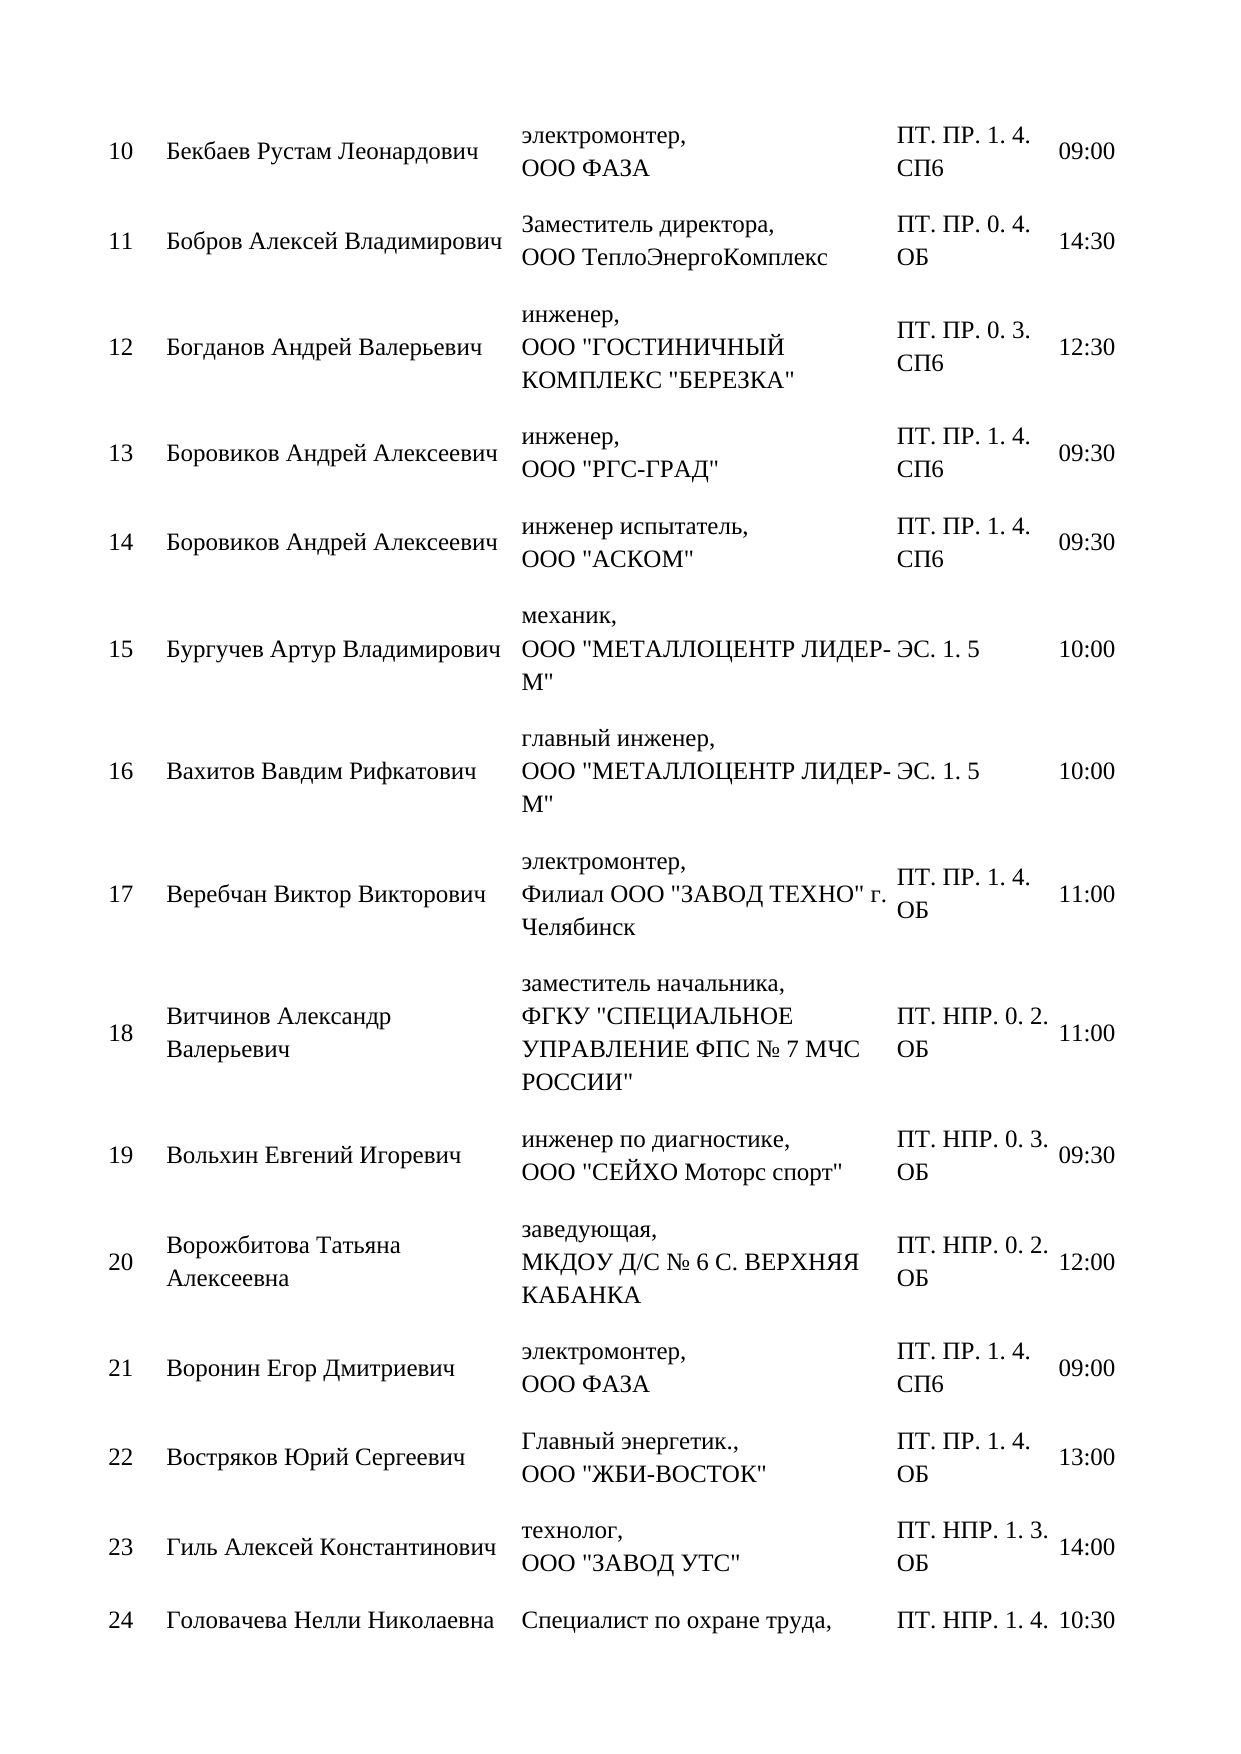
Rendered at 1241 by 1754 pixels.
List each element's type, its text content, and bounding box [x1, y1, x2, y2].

table_cell инженер по диагностике, ООО "СЕЙХО Моторс спорт" [520, 1123, 895, 1212]
table_cell 11 [106, 208, 164, 297]
table_cell заместитель начальника, ФГКУ "СПЕЦИАЛЬНОЕ УПРАВЛЕНИЕ ФПС № 7 МЧС РОССИИ" [520, 967, 895, 1122]
table_cell ПТ. НПР. 0. 2. ОБ [895, 967, 1057, 1122]
table_cell электромонтер, Филиал ООО "ЗАВОД ТЕХНО" г. Челябинск [520, 844, 895, 967]
table_cell 16 [106, 722, 164, 844]
table_cell ПТ. ПР. 1. 4. СП6 [895, 1335, 1057, 1424]
table_cell 09:30 [1057, 1123, 1184, 1212]
table_cell 23 [106, 1514, 164, 1603]
table_cell 09:30 [1057, 420, 1184, 509]
table_cell заведующая, МКДОУ Д/С № 6 С. ВЕРХНЯЯ КАБАНКА [520, 1212, 895, 1335]
table_cell Бекбаев Рустам Леонардович [164, 118, 520, 208]
table_cell 21 [106, 1335, 164, 1424]
table_cell 22 [106, 1424, 164, 1514]
table_cell Боровиков Андрей Алексеевич [164, 420, 520, 509]
table_cell 10 [106, 118, 164, 208]
table_cell механик, ООО "МЕТАЛЛОЦЕНТР ЛИДЕР-М" [520, 599, 895, 722]
table_cell Главный энергетик., ООО "ЖБИ-ВОСТОК" [520, 1424, 895, 1514]
table_cell 13 [106, 420, 164, 509]
table_cell Веребчан Виктор Викторович [164, 844, 520, 967]
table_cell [520, 1604, 895, 1635]
table_cell Богданов Андрей Валерьевич [164, 297, 520, 420]
table_cell 12 [106, 297, 164, 420]
table_cell Ворожбитова Татьяна Алексеевна [164, 1212, 520, 1335]
table_cell ПТ. ПР. 0. 4. ОБ [895, 208, 1057, 297]
table_cell 10:30 [1057, 1604, 1184, 1635]
table_cell ПТ. НПР. 1. 4. ОБ [895, 1604, 1057, 1635]
table_cell ПТ. ПР. 1. 4. ОБ [895, 1424, 1057, 1514]
table_cell Витчинов Александр Валерьевич [164, 967, 520, 1122]
table_cell 10:00 [1057, 722, 1184, 844]
table_cell ПТ. ПР. 1. 4. СП6 [895, 420, 1057, 509]
table_cell 20 [106, 1212, 164, 1335]
table_cell инженер, ООО "ГОСТИНИЧНЫЙ КОМПЛЕКС "БЕРЕЗКА" [520, 297, 895, 420]
table_cell Заместитель директора, ООО ТеплоЭнергоКомплекс [520, 208, 895, 297]
table_cell 09:00 [1057, 118, 1184, 208]
table_cell 12:30 [1057, 297, 1184, 420]
table_cell Вольхин Евгений Игоревич [164, 1123, 520, 1212]
table_cell технолог, ООО "ЗАВОД УТС" [520, 1514, 895, 1603]
table_cell 24 [106, 1604, 164, 1635]
table_cell Воронин Егор Дмитриевич [164, 1335, 520, 1424]
table_cell 09:30 [1057, 510, 1184, 599]
table_cell ПТ. НПР. 0. 3. ОБ [895, 1123, 1057, 1212]
table_cell 15 [106, 599, 164, 722]
table_cell ПТ. НПР. 1. 3. ОБ [895, 1514, 1057, 1603]
table_cell 17 [106, 844, 164, 967]
table_cell Бобров Алексей Владимирович [164, 208, 520, 297]
table_cell главный инженер, ООО "МЕТАЛЛОЦЕНТР ЛИДЕР-М" [520, 722, 895, 844]
table_cell Вахитов Вавдим Рифкатович [164, 722, 520, 844]
table_cell 09:00 [1057, 1335, 1184, 1424]
table_cell Боровиков Андрей Алексеевич [164, 510, 520, 599]
table_cell Бургучев Артур Владимирович [164, 599, 520, 722]
table_cell ПТ. ПР. 1. 4. СП6 [895, 510, 1057, 599]
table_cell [164, 1604, 520, 1635]
table_cell 11:00 [1057, 844, 1184, 967]
table_cell ПТ. ПР. 0. 3. СП6 [895, 297, 1057, 420]
table_cell Востряков Юрий Сергеевич [164, 1424, 520, 1514]
table_cell 11:00 [1057, 967, 1184, 1122]
table_cell ЭС. 1. 5 [895, 599, 1057, 722]
table_cell инженер испытатель, ООО "АСКОМ" [520, 510, 895, 599]
table_cell ПТ. ПР. 1. 4. ОБ [895, 844, 1057, 967]
table_cell 14 [106, 510, 164, 599]
table_cell 12:00 [1057, 1212, 1184, 1335]
table_cell ПТ. ПР. 1. 4. СП6 [895, 118, 1057, 208]
table_cell инженер, ООО "РГС-ГРАД" [520, 420, 895, 509]
table_cell ЭС. 1. 5 [895, 722, 1057, 844]
table_cell 18 [106, 967, 164, 1122]
table_cell 19 [106, 1123, 164, 1212]
table_cell Гиль Алексей Константинович [164, 1514, 520, 1603]
table_cell электромонтер, ООО ФАЗА [520, 1335, 895, 1424]
table_cell ПТ. НПР. 0. 2. ОБ [895, 1212, 1057, 1335]
table_cell 14:00 [1057, 1514, 1184, 1603]
table_cell 10:00 [1057, 599, 1184, 722]
table_cell 13:00 [1057, 1424, 1184, 1514]
table_cell 14:30 [1057, 208, 1184, 297]
table_cell электромонтер, ООО ФАЗА [520, 118, 895, 208]
